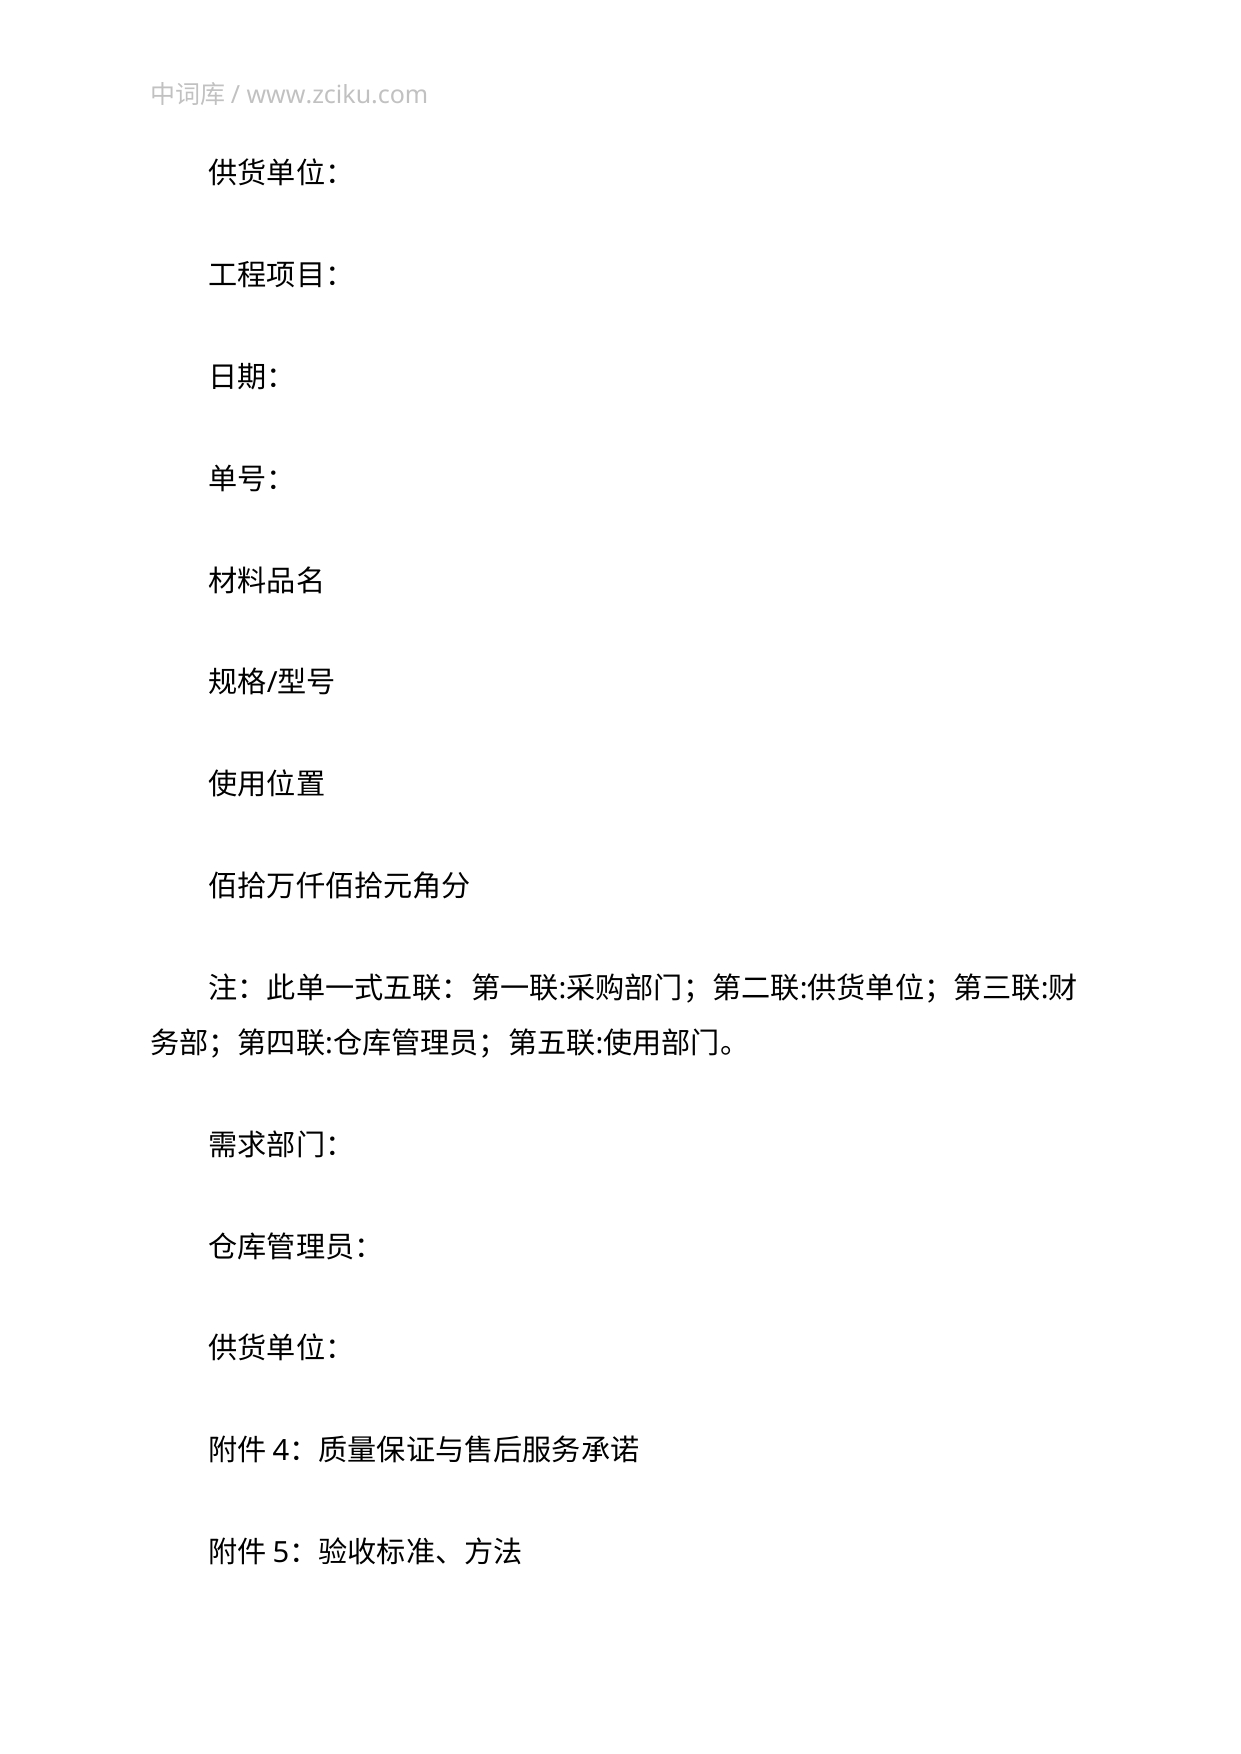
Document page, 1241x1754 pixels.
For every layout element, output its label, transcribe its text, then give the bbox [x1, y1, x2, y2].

text 单号： [150, 455, 1090, 498]
text 材料品名 [150, 557, 1090, 599]
text 仓库管理员： [150, 1223, 1090, 1265]
text 佰拾万仟佰拾元角分 [150, 863, 1090, 905]
text 供货单位： [150, 150, 1090, 192]
text 工程项目： [150, 252, 1090, 294]
text 附件4：质量保证与售后服务承诺 [150, 1427, 1090, 1469]
text 需求部门： [150, 1121, 1090, 1164]
text 附件5：验收标准、方法 [150, 1529, 1090, 1571]
text 规格/型号 [150, 659, 1090, 701]
text 注：此单一式五联：第一联:采购部门；第二联:供货单位；第三联:财务部；第四联:仓库管理员；第五联:使用部门。 [150, 964, 1090, 1062]
text 供货单位： [150, 1325, 1090, 1367]
text 日期： [150, 353, 1090, 396]
text 使用位置 [150, 761, 1090, 803]
